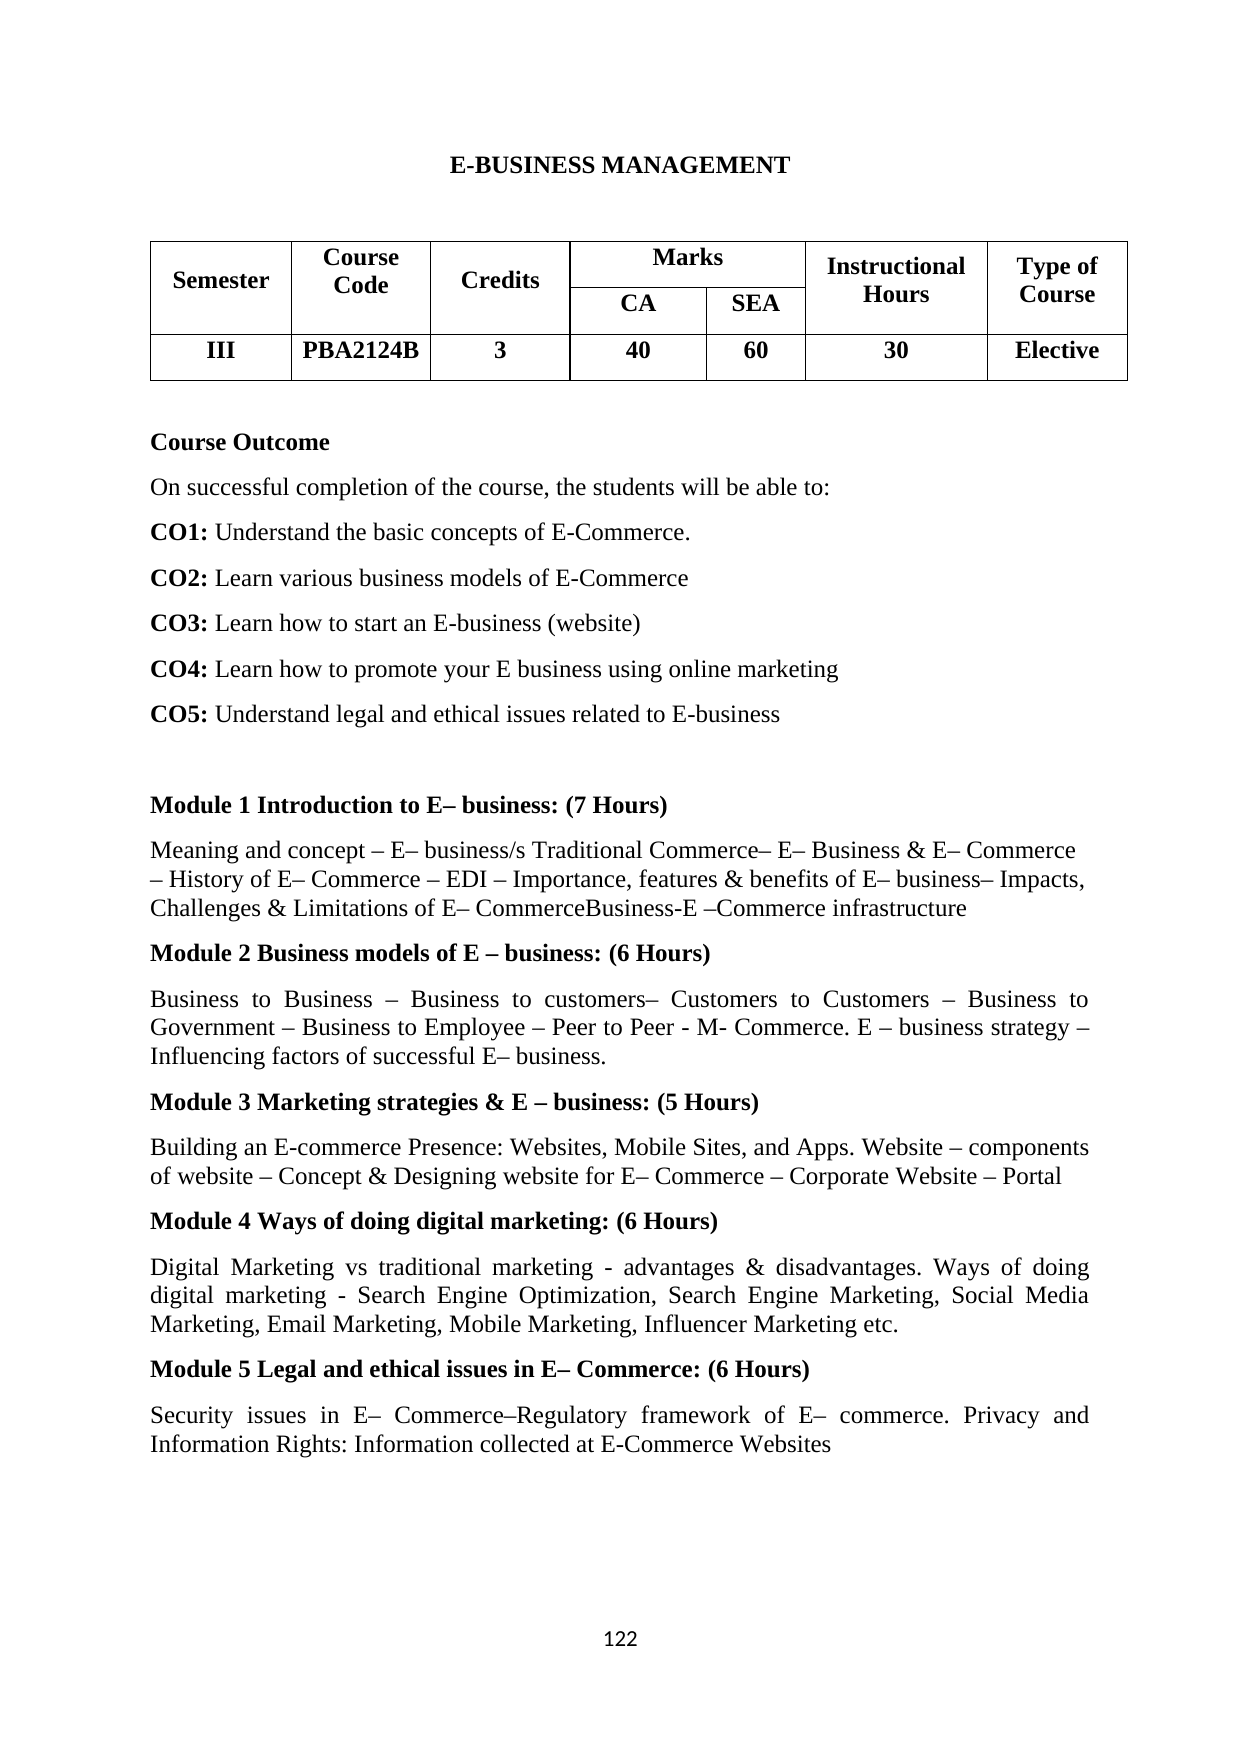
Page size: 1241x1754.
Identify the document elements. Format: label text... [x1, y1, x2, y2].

text CO3: Learn how to start an E-business (website) [150, 608, 1090, 637]
text Module 4 Ways of doing digital marketing: (6 Hours) [150, 1206, 1090, 1235]
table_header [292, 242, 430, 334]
text Meaning and concept – E– business/s Traditional Commerce– E– Business & E– Commerce – History of E– Commerce – EDI – Importance, features & benefits of E– business– Impacts, Challenges & Limitations of E– CommerceBusiness-E –Commerce infrastructure [150, 835, 1090, 922]
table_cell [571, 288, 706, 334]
text CO5: Understand legal and ethical issues related to E-business [150, 699, 1090, 728]
text Course Outcome [150, 427, 1090, 455]
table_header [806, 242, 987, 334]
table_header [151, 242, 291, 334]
text E-BUSINESS MANAGEMENT [150, 150, 1090, 179]
text On successful completion of the course, the students will be able to: [150, 472, 1090, 501]
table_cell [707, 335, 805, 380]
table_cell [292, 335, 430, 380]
text Security issues in E– Commerce–Regulatory framework of E– commerce. Privacy and Information Rights: Information collected at E-Commerce Websites [150, 1400, 1090, 1457]
text Business to Business – Business to customers– Customers to Customers – Business to Government – Business to Employee – Peer to Peer - M- Commerce. E – business strategy – Influencing factors of successful E– business. [150, 984, 1090, 1070]
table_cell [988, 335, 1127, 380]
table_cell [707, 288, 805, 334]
text Digital Marketing vs traditional marketing - advantages & disadvantages. Ways of doing digital marketing - Search Engine Optimization, Search Engine Marketing, Social Media Marketing, Email Marketing, Mobile Marketing, Influencer Marketing etc. [150, 1252, 1090, 1338]
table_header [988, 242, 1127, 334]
text CO2: Learn various business models of E-Commerce [150, 563, 1090, 592]
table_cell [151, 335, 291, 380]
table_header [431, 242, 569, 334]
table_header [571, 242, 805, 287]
text Building an E-commerce Presence: Websites, Mobile Sites, and Apps. Website – components of website – Concept & Designing website for E– Commerce – Corporate Website – Portal [150, 1132, 1090, 1189]
text Module 1 Introduction to E– business: (7 Hours) [150, 790, 1090, 819]
text CO1: Understand the basic concepts of E-Commerce. [150, 517, 1090, 546]
text Module 5 Legal and ethical issues in E– Commerce: (6 Hours) [150, 1354, 1090, 1383]
text Module 2 Business models of E – business: (6 Hours) [150, 938, 1090, 967]
text CO4: Learn how to promote your E business using online marketing [150, 654, 1090, 682]
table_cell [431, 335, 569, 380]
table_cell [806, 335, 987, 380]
text Module 3 Marketing strategies & E – business: (5 Hours) [150, 1087, 1090, 1115]
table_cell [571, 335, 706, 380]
